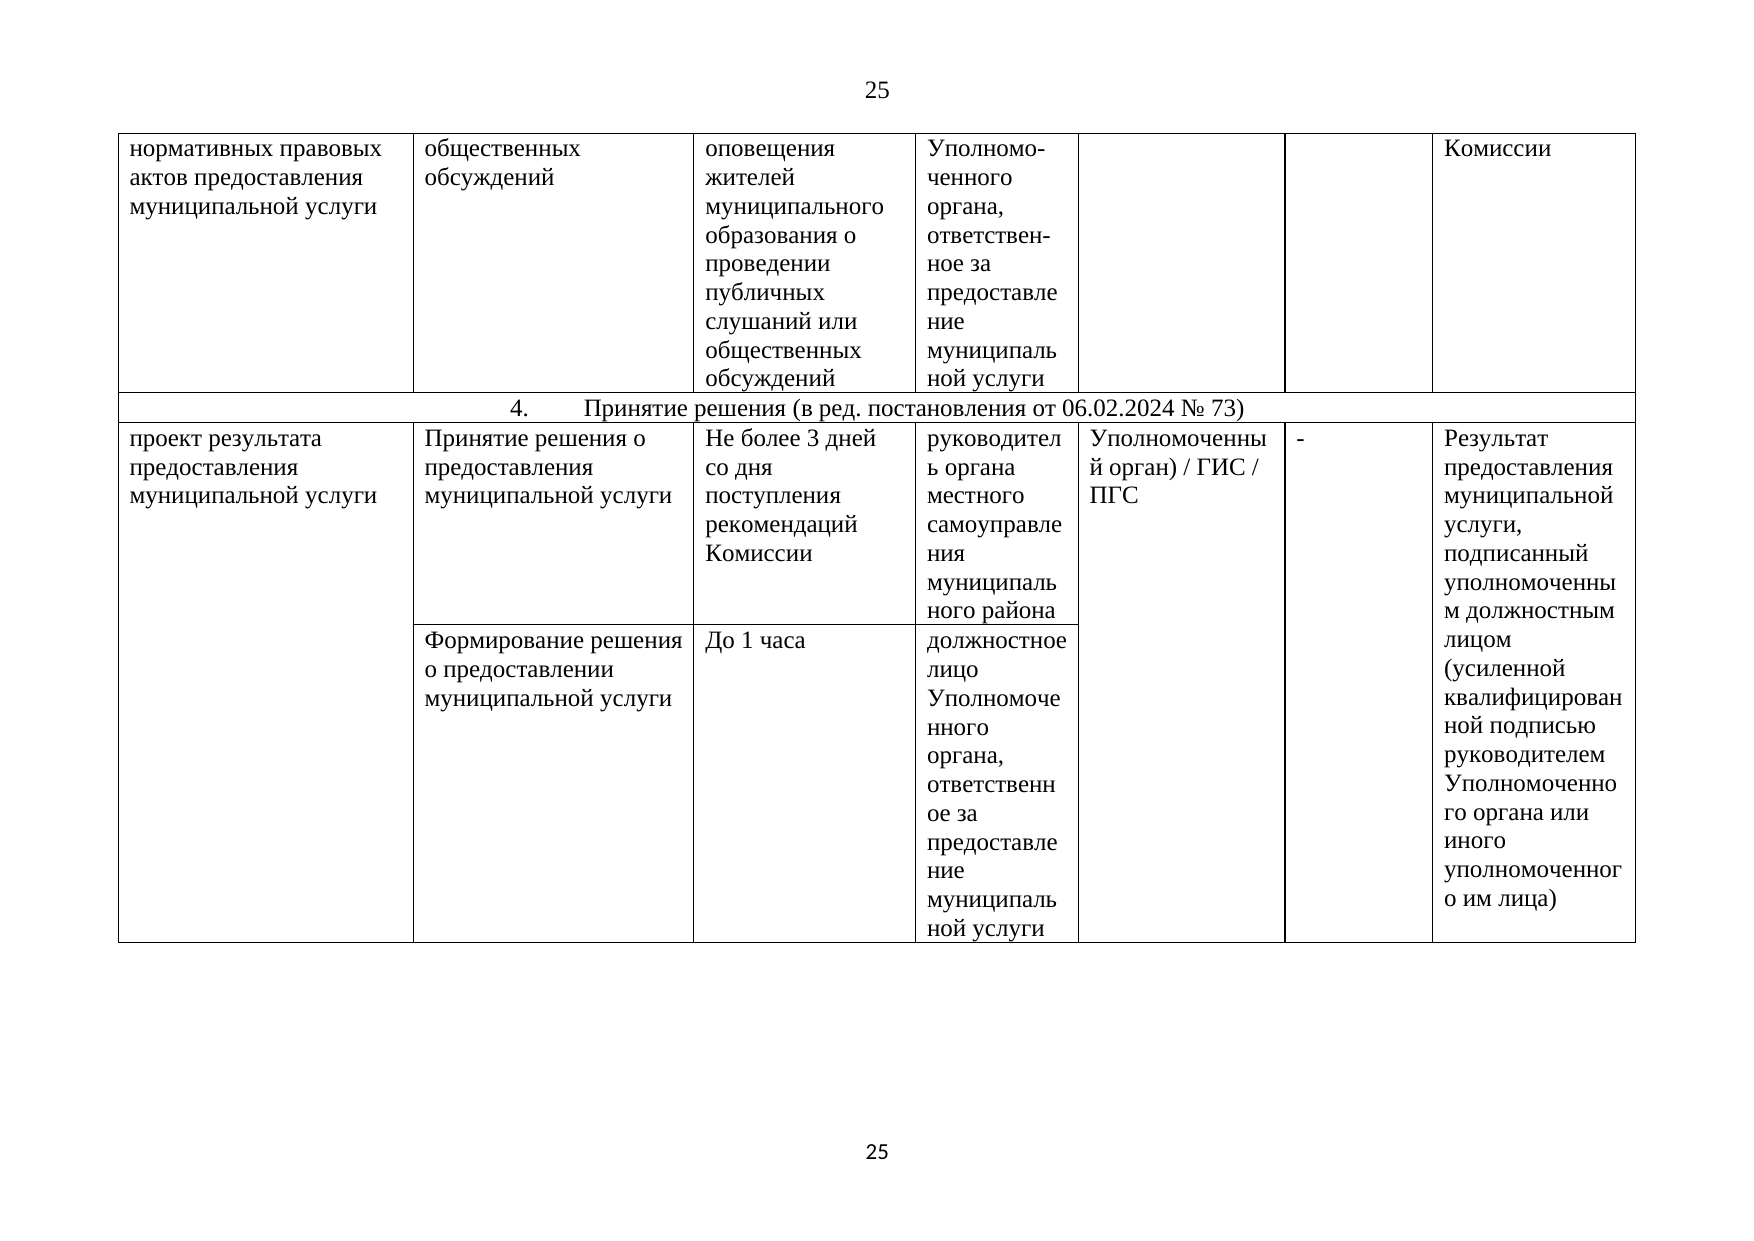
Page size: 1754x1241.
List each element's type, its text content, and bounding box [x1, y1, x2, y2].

table_cell Принятие решения (в ред. постановления от 06.02.2024 № 73) [119, 393, 1635, 422]
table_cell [414, 134, 693, 392]
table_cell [694, 134, 915, 392]
table_cell До 1 часа [694, 625, 915, 942]
table_cell Формирование решения о предоставлении муниципальной услуги [414, 625, 693, 942]
table_cell Не более 3 дней со дня поступления рекомендаций Комиссии [694, 423, 915, 624]
table_cell должностное лицо Уполномоченного органа, ответственное за предоставление муниципальной услуги [916, 625, 1078, 942]
table_cell - [1286, 423, 1432, 942]
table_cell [119, 134, 413, 392]
table_cell руководитель органа местного самоуправления муниципального района [916, 423, 1078, 624]
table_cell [1433, 134, 1635, 392]
table_cell [1286, 134, 1432, 392]
table_cell проект результата предоставления муниципальной услуги [119, 423, 413, 942]
table_cell Уполномоченный орган) / ГИС / ПГС [1079, 423, 1284, 942]
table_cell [916, 134, 1078, 392]
table_cell Принятие решения о предоставления муниципальной услуги [414, 423, 693, 624]
table_cell Результат предоставления муниципальной услуги, подписанный уполномоченным должностным лицом (усиленной квалифицированной подписью руководителем Уполномоченного органа или иного уполномоченного им лица) [1433, 423, 1635, 942]
table_cell [1079, 134, 1284, 392]
